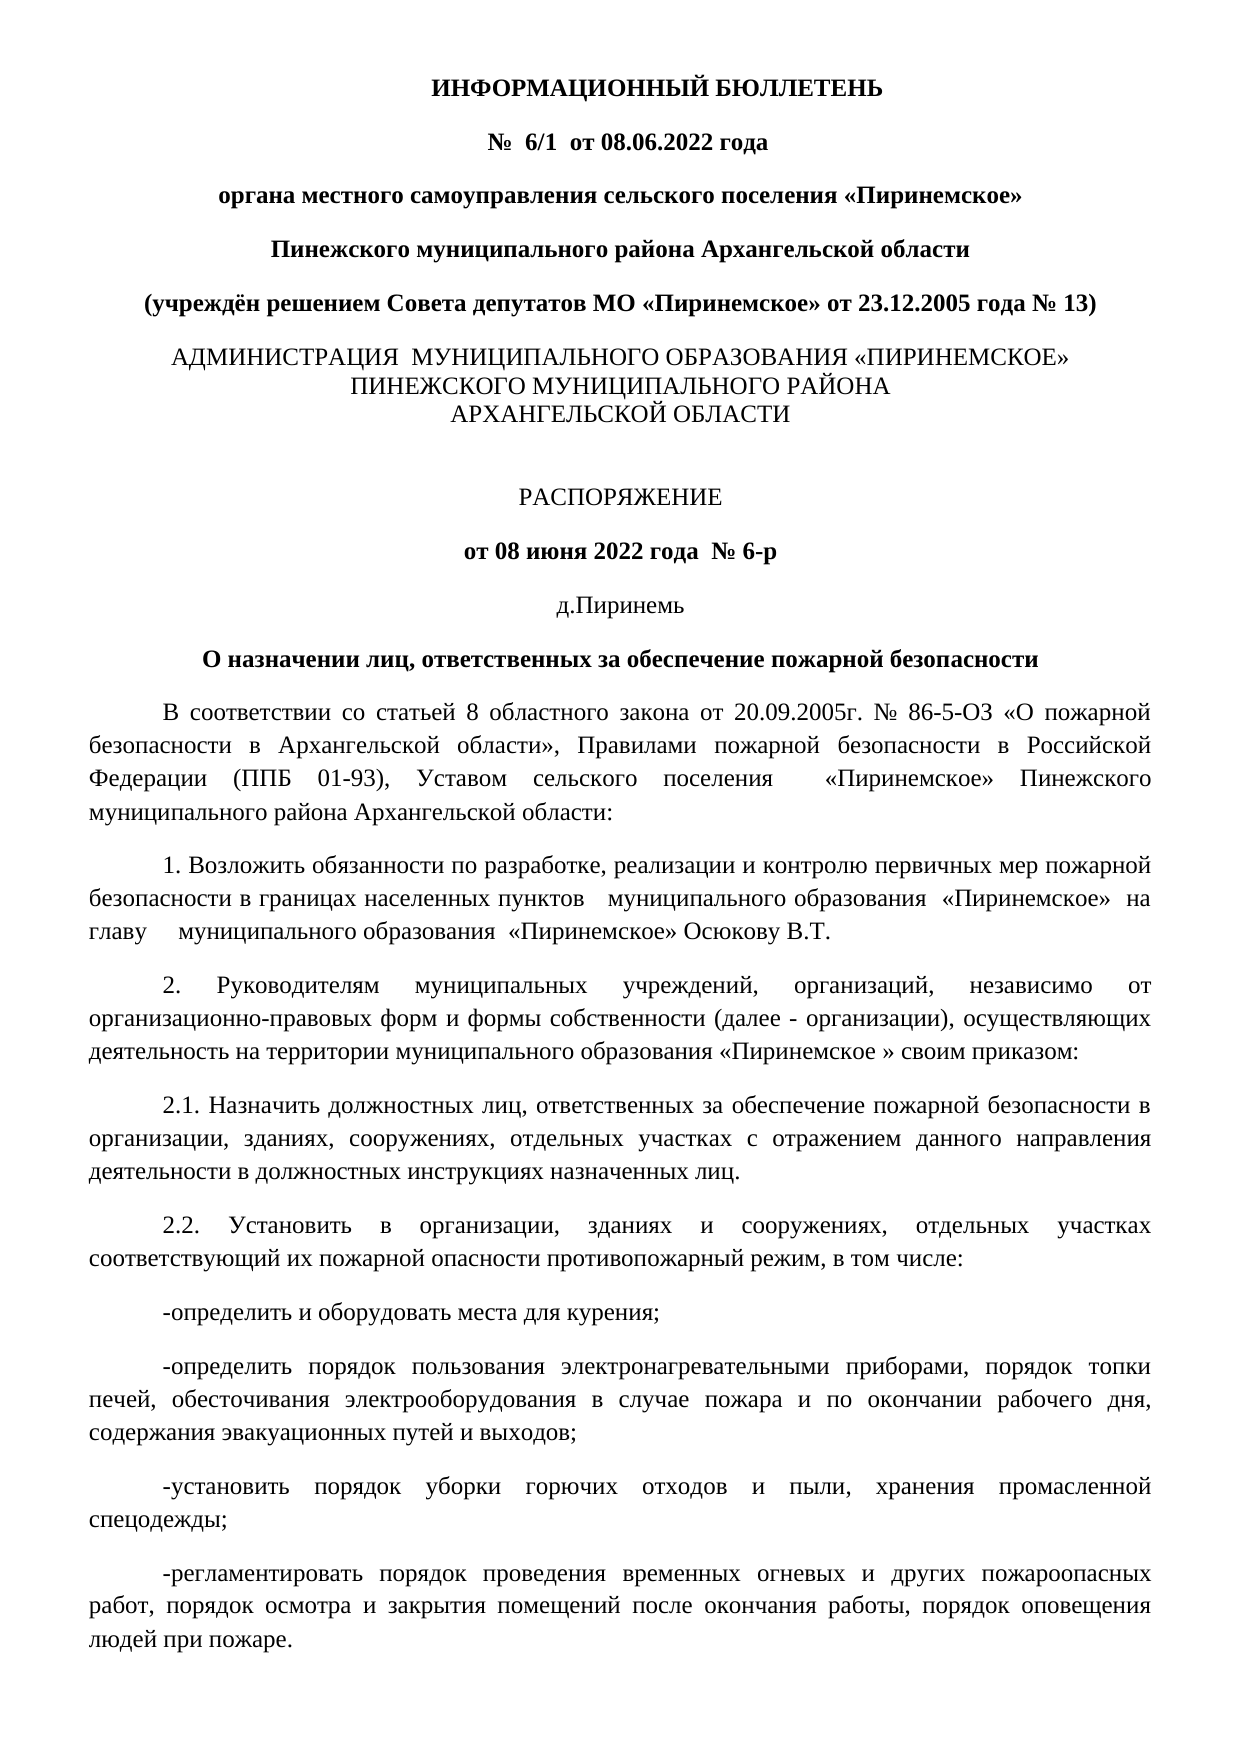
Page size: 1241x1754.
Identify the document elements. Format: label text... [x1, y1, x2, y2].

text -установить порядок уборки горючих отходов и пыли, хранения промасленной спецодежды; [89, 1471, 1152, 1532]
text органа местного самоуправления сельского поселения «Пиринемское» [89, 180, 1152, 209]
text -регламентировать порядок проведения временных огневых и других пожароопасных работ, порядок осмотра и закрытия помещений после окончания работы, порядок оповещения людей при пожаре. [89, 1558, 1152, 1652]
text О назначении лиц, ответственных за обеспечение пожарной безопасности [89, 644, 1152, 672]
text -определить порядок пользования электронагревательными приборами, порядок топки печей, обесточивания электрооборудования в случае пожара и по окончании рабочего дня, содержания эвакуационных путей и выходов; [89, 1351, 1152, 1446]
title АДМИНИСТРАЦИЯ МУНИЦИПАЛЬНОГО ОБРАЗОВАНИЯ «ПИРИНЕМСКОЕ» [89, 342, 1152, 371]
text 1. Возложить обязанности по разработке, реализации и контролю первичных мер пожарной безопасности в границах населенных пунктов муниципального образования «Пиринемское» на главу муниципального образования «Пиринемское» Осюкову В.Т. [89, 850, 1152, 945]
text В соответствии со статьей 8 областного закона от 20.09.2005г. № 86-5-ОЗ «О пожарной безопасности в Архангельской области», Правилами пожарной безопасности в Российской Федерации (ППБ 01-93), Уставом сельского поселения «Пиринемское» Пинежского муниципального района Архангельской области: [89, 697, 1152, 825]
title ПИНЕЖСКОГО МУНИЦИПАЛЬНОГО РАЙОНА [89, 371, 1152, 399]
text 2.1. Назначить должностных лиц, ответственных за обеспечение пожарной безопасности в организации, зданиях, сооружениях, отдельных участках с отражением данного направления деятельности в должностных инструкциях назначенных лиц. [89, 1090, 1152, 1185]
text 2.2. Установить в организации, зданиях и сооружениях, отдельных участках соответствующий их пожарной опасности противопожарный режим, в том числе: [89, 1210, 1152, 1272]
text РАСПОРЯЖЕНИЕ [89, 482, 1152, 511]
text Пинежского муниципального района Архангельской области [89, 234, 1152, 263]
title АРХАНГЕЛЬСКОЙ ОБЛАСТИ [89, 399, 1152, 428]
text д.Пиринемь [89, 590, 1152, 618]
text ИНФОРМАЦИОННЫЙ БЮЛЛЕТЕНЬ [89, 73, 1152, 101]
text 2. Руководителям муниципальных учреждений, организаций, независимо от организационно-правовых форм и формы собственности (далее - организации), осуществляющих деятельность на территории муниципального образования «Пиринемское » своим приказом: [89, 970, 1152, 1065]
text от 08 июня 2022 года № 6-р [89, 536, 1152, 565]
text -определить и оборудовать места для курения; [89, 1297, 1152, 1326]
text № 6/1 от 08.06.2022 года [103, 127, 1152, 155]
text (учреждён решением Совета депутатов МО «Пиринемское» от 23.12.2005 года № 13) [89, 288, 1152, 317]
